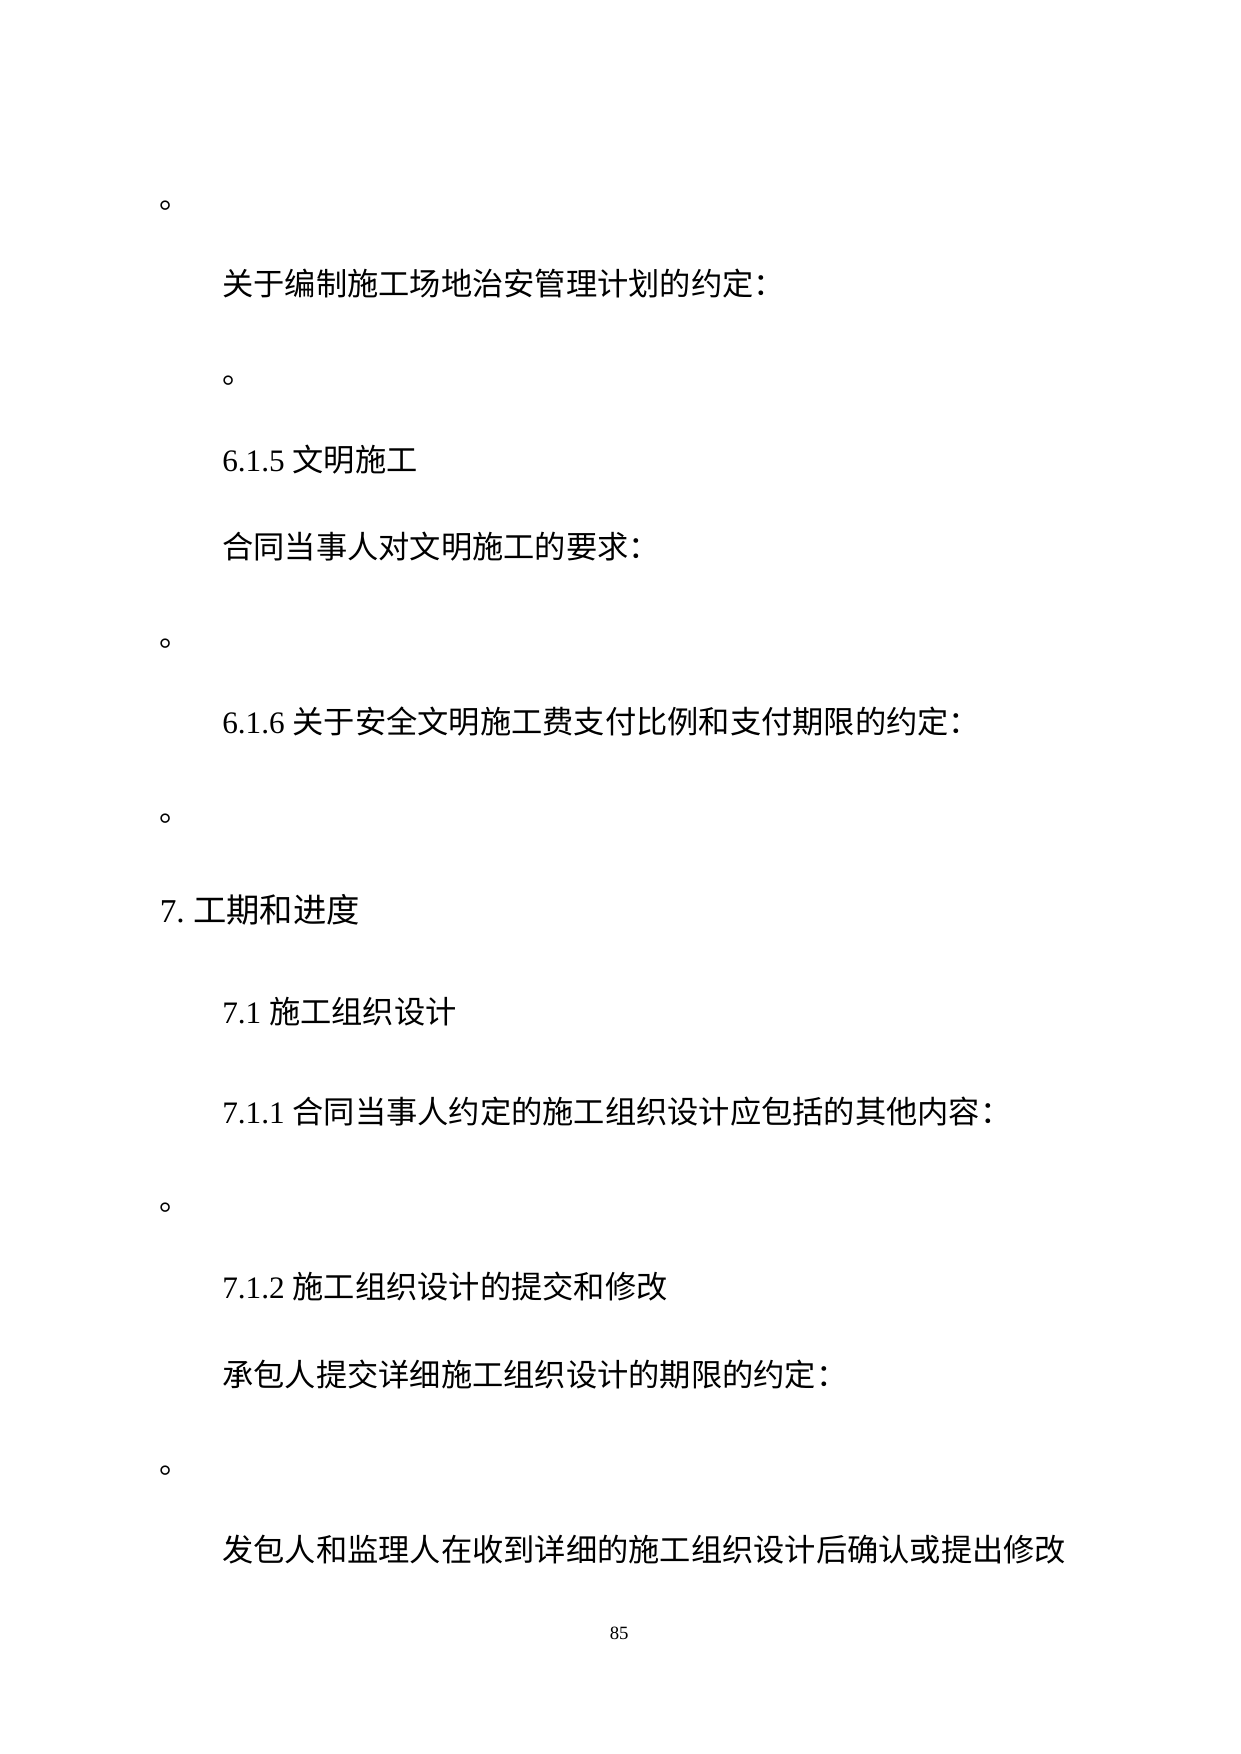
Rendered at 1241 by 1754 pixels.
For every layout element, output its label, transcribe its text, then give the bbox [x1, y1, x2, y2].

text 7.1.2 施工组织设计的提交和修改 [159, 1252, 1078, 1317]
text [159, 1515, 1078, 1580]
text 。 [159, 337, 1078, 402]
text 。 [159, 162, 1078, 227]
text 7.1 施工组织设计 [159, 977, 1078, 1042]
text 合同当事人对文明施工的要求： [159, 512, 1078, 577]
text 承包人提交详细施工组织设计的期限的约定： [159, 1340, 1078, 1405]
text 关于编制施工场地治安管理计划的约定： [159, 249, 1078, 314]
text 。 [159, 1164, 1078, 1229]
text 7.1.1 合同当事人约定的施工组织设计应包括的其他内容： [159, 1077, 1078, 1142]
text 。 [159, 1427, 1078, 1492]
text 。 [159, 775, 1078, 840]
text 6.1.5 文明施工 [159, 425, 1078, 490]
text 7. 工期和进度 [159, 875, 1078, 940]
text 6.1.6 关于安全文明施工费支付比例和支付期限的约定： [159, 688, 1078, 753]
text 。 [159, 600, 1078, 665]
